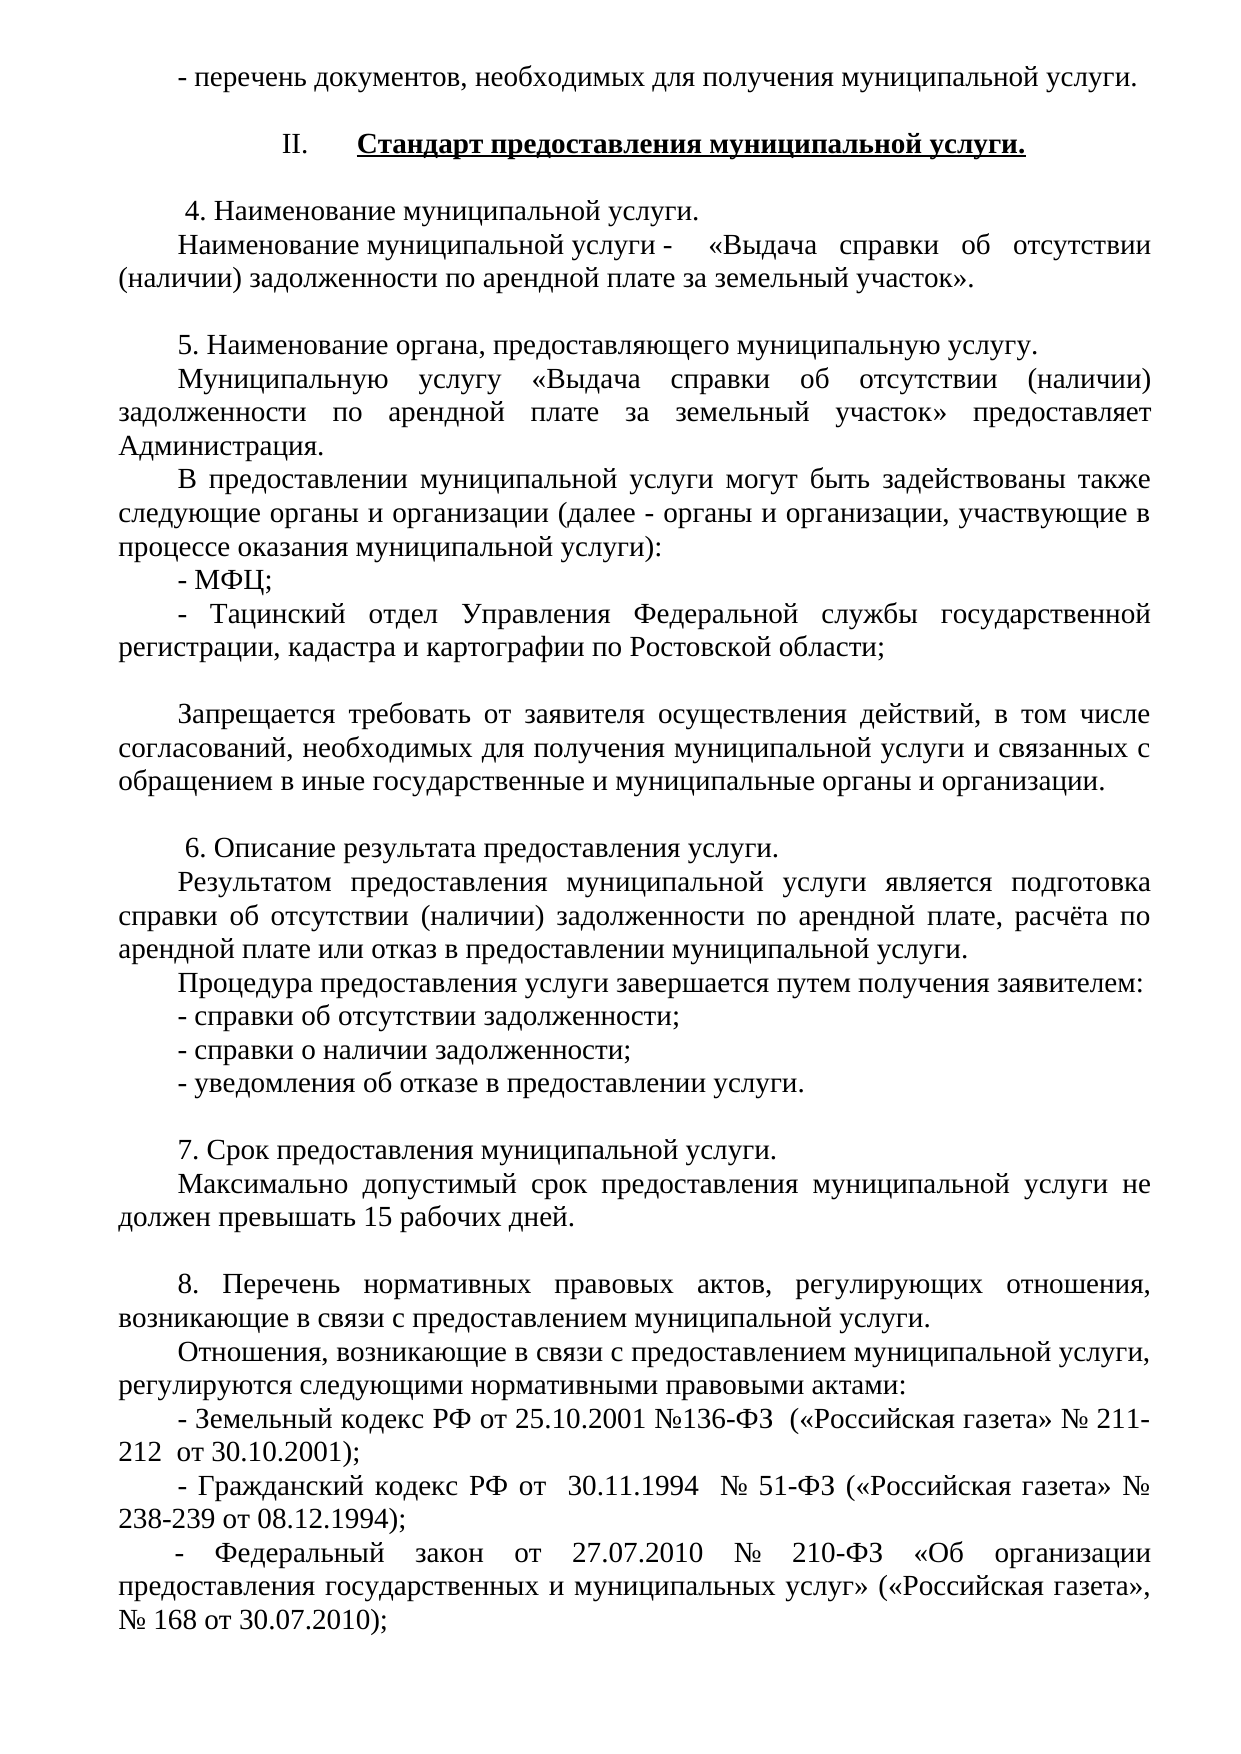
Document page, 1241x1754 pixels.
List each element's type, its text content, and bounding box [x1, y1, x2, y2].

text - Земельный кодекс РФ от 25.10.2001 №136-ФЗ («Российская газета» № 211-212 от 30.10.2001); [118, 1401, 1152, 1468]
text Муниципальную услугу «Выдача справки об отсутствии (наличии) задолженности по арендной плате за земельный участок» предоставляет Администрация. [118, 361, 1152, 462]
text Запрещается требовать от заявителя осуществления действий, в том числе согласований, необходимых для получения муниципальной услуги и связанных с обращением в иные государственные и муниципальные органы и организации. [118, 696, 1152, 797]
text 4. Наименование муниципальной услуги. [118, 193, 1152, 227]
text - Тацинский отдел Управления Федеральной службы государственной регистрации, кадастра и картографии по Ростовской области; [118, 596, 1152, 663]
text 5. Наименование органа, предоставляющего муниципальную услугу. [118, 327, 1152, 361]
text - Федеральный закон от 27.07.2010 № 210-ФЗ «Об организации предоставления государственных и муниципальных услуг» («Российская газета», № 168 от 30.07.2010); [118, 1535, 1152, 1636]
text В предоставлении муниципальной услуги могут быть задействованы также следующие органы и организации (далее - органы и организации, участвующие в процессе оказания муниципальной услуги): [118, 462, 1152, 562]
text - Гражданский кодекс РФ от 30.11.1994 № 51-ФЗ («Российская газета» № 238-239 от 08.12.1994); [118, 1468, 1152, 1535]
text - справки об отсутствии задолженности; [118, 998, 1152, 1032]
text 8. Перечень нормативных правовых актов, регулирующих отношения, возникающие в связи с предоставлением муниципальной услуги. [118, 1267, 1152, 1334]
text Процедура предоставления услуги завершается путем получения заявителем: [118, 965, 1152, 998]
text 6. Описание результата предоставления услуги. [118, 831, 1152, 864]
text 7. Срок предоставления муниципальной услуги. [118, 1132, 1152, 1166]
text - МФЦ; [118, 562, 1152, 596]
list Стандарт предоставления муниципальной услуги. [156, 126, 1152, 160]
text Максимально допустимый срок предоставления муниципальной услуги не должен превышать 15 рабочих дней. [118, 1166, 1152, 1233]
text Наименование муниципальной услуги - «Выдача справки об отсутствии (наличии) задолженности по арендной плате за земельный участок». [118, 227, 1152, 294]
text Отношения, возникающие в связи с предоставлением муниципальной услуги, регулируются следующими нормативными правовыми актами: [118, 1334, 1152, 1401]
text - справки о наличии задолженности; [118, 1032, 1152, 1065]
text Результатом предоставления муниципальной услуги является подготовка справки об отсутствии (наличии) задолженности по арендной плате, расчёта по арендной плате или отказ в предоставлении муниципальной услуги. [118, 864, 1152, 965]
text - уведомления об отказе в предоставлении услуги. [118, 1065, 1152, 1099]
text - перечень документов, необходимых для получения муниципальной услуги. [118, 59, 1152, 93]
